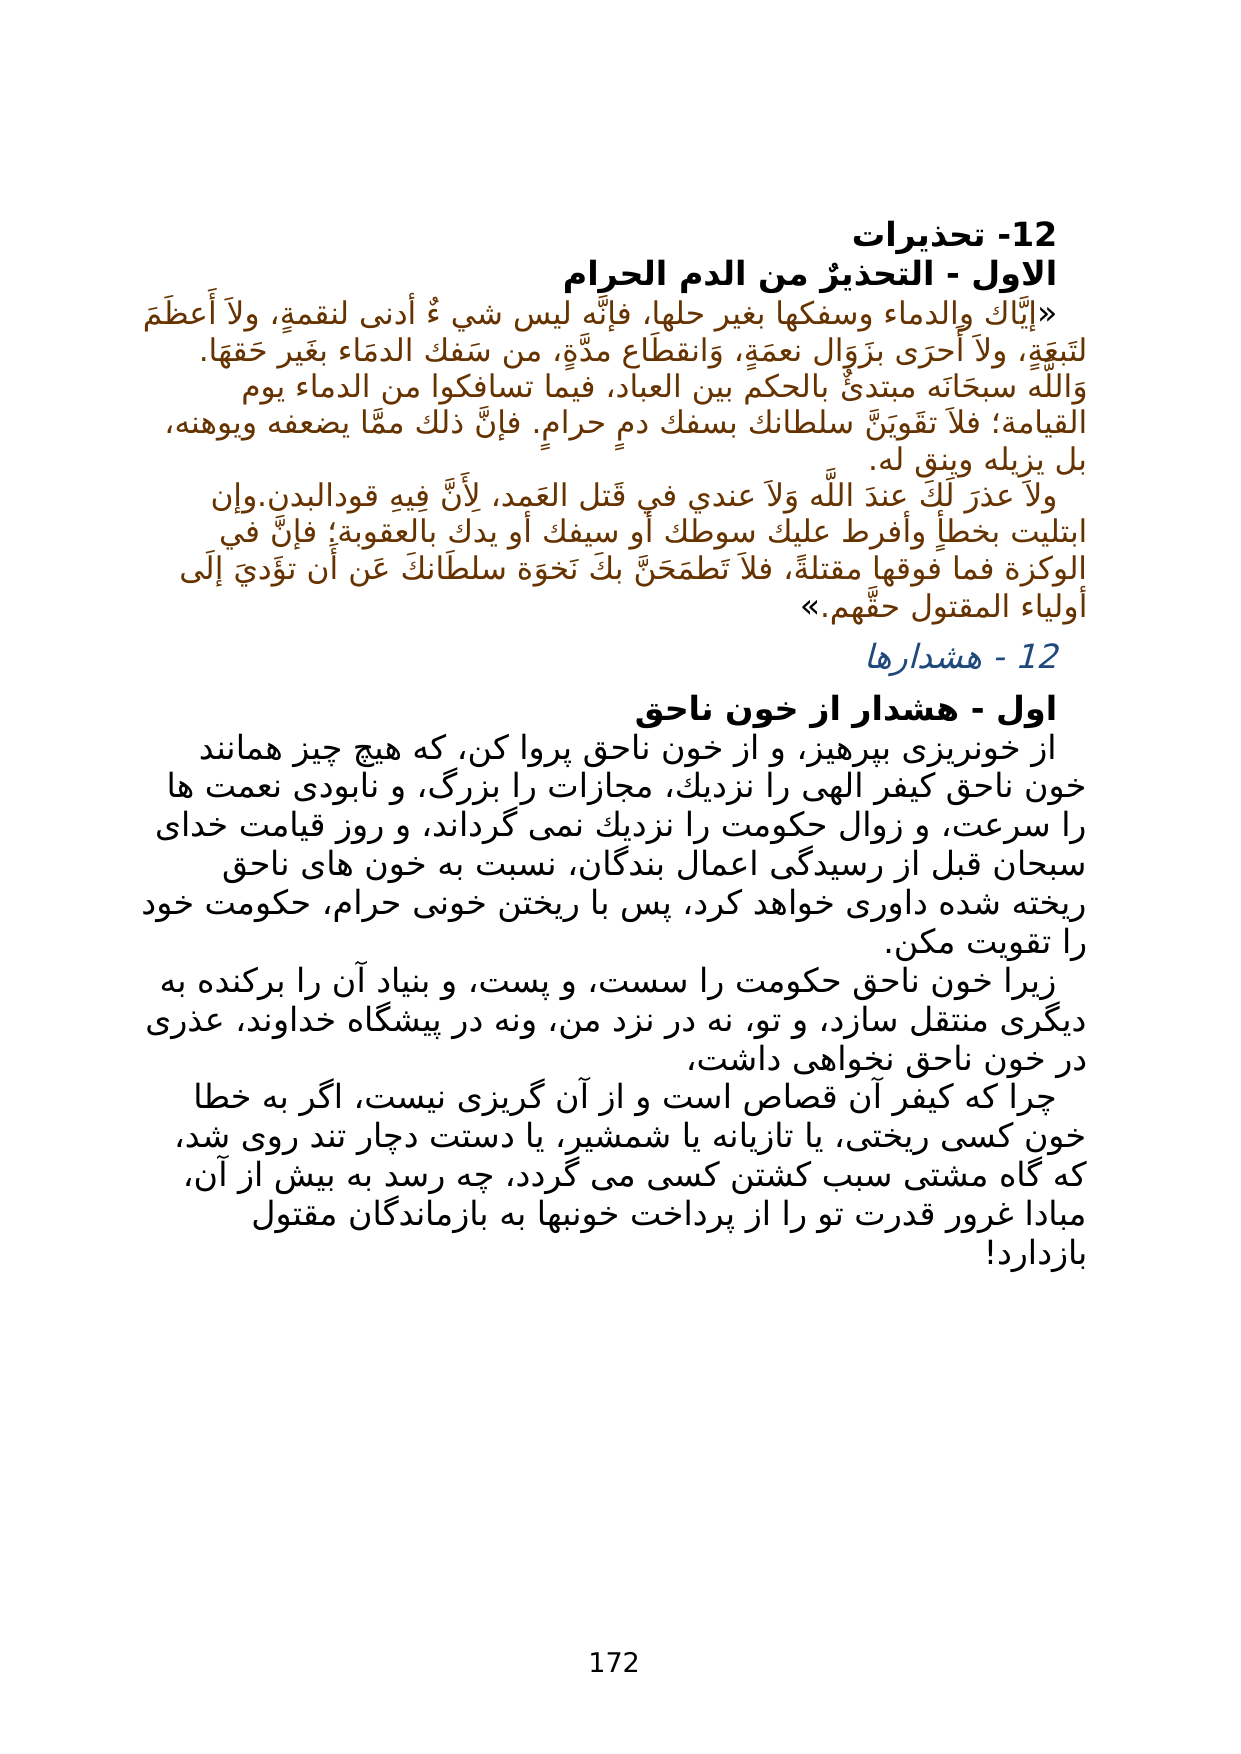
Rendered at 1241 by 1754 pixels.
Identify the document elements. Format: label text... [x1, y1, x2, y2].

text «إيَّاك والدماء وسفكها بغير حلها، فإنَّه ليس شي ءٌ أدنى لنقمةٍ، ولاَ أَعظَمَ لتَبعَةٍ، ولاَ أَحرَى بزَوَال نعمَةٍ، وَانقطَاع مدَّةٍ، من سَفك الدمَاء بغَير حَقهَا. وَاللَّه سبحَانَه مبتدئٌ بالحكم بين العباد، فيما تسافكوا من الدماء يوم القيامة؛ فلاَ تقَويَنَّ سلطانك بسفك دمٍ حرامٍ. فإنَّ ذلك ممَّا يضعفه ويوهنه، بل يزيله وينق له. [141, 293, 1087, 477]
text 12- تحذيرات [141, 216, 1087, 254]
text ولاَ عذرَ لَكَ عندَ اللَّه وَلاَ عندي في قَتل العَمد، لِأَنَّ فِيهِ قودالبدن.وإن ابتليت بخطأٍ وأفرط عليك سوطك أو سيفك أو يدك بالعقوبة؛ فإنَّ في الوكزة فما فوقها مقتلةً، فلاَ تَطمَحَنَّ بكَ نَخوَة سلطَانكَ عَن أَن تؤَديَ إلَى أولياء المقتول حقَّهم.» [141, 477, 1087, 625]
text از خونريزى بپرهيز، و از خون ناحق پروا كن، كه هيچ چيز همانند خون ناحق كيفر الهى را نزديك، مجازات را بزرگ، و نابودى نعمت ها را سرعت، و زوال حكومت را نزديك نمى گرداند، و روز قيامت خداى سبحان قبل از رسيدگى اعمال بندگان، نسبت به خون هاى ناحق ريخته شده داورى خواهد كرد، پس با ريختن خونى حرام، حكومت خود را تقويت مكن. [141, 728, 1087, 961]
text زيرا خون ناحق حكومت را سست، و پست، و بنياد آن را بركنده به ديگرى منتقل سازد، و تو، نه در نزد من، ونه در پيشگاه خداوند، عذرى در خون ناحق نخواهى داشت، [141, 961, 1087, 1078]
text اول - هشدار از خون ناحق [141, 689, 1087, 728]
text الاول - التحذيرٌ من الدم الحرام [141, 254, 1087, 293]
text چرا كه كيفر آن قصاص است و از آن گريزى نيست، اگر به خطا خون كسى ريختى، يا تازيانه يا شمشير، يا دستت دچار تند روى شد، كه گاه مشتى سبب كشتن كسى مى گردد، چه رسد به بيش از آن، مبادا غرور قدرت تو را از پرداخت خونبها به بازماندگان مقتول بازدارد! [141, 1078, 1087, 1272]
subtitle 12 - هشدارها [141, 638, 1087, 677]
